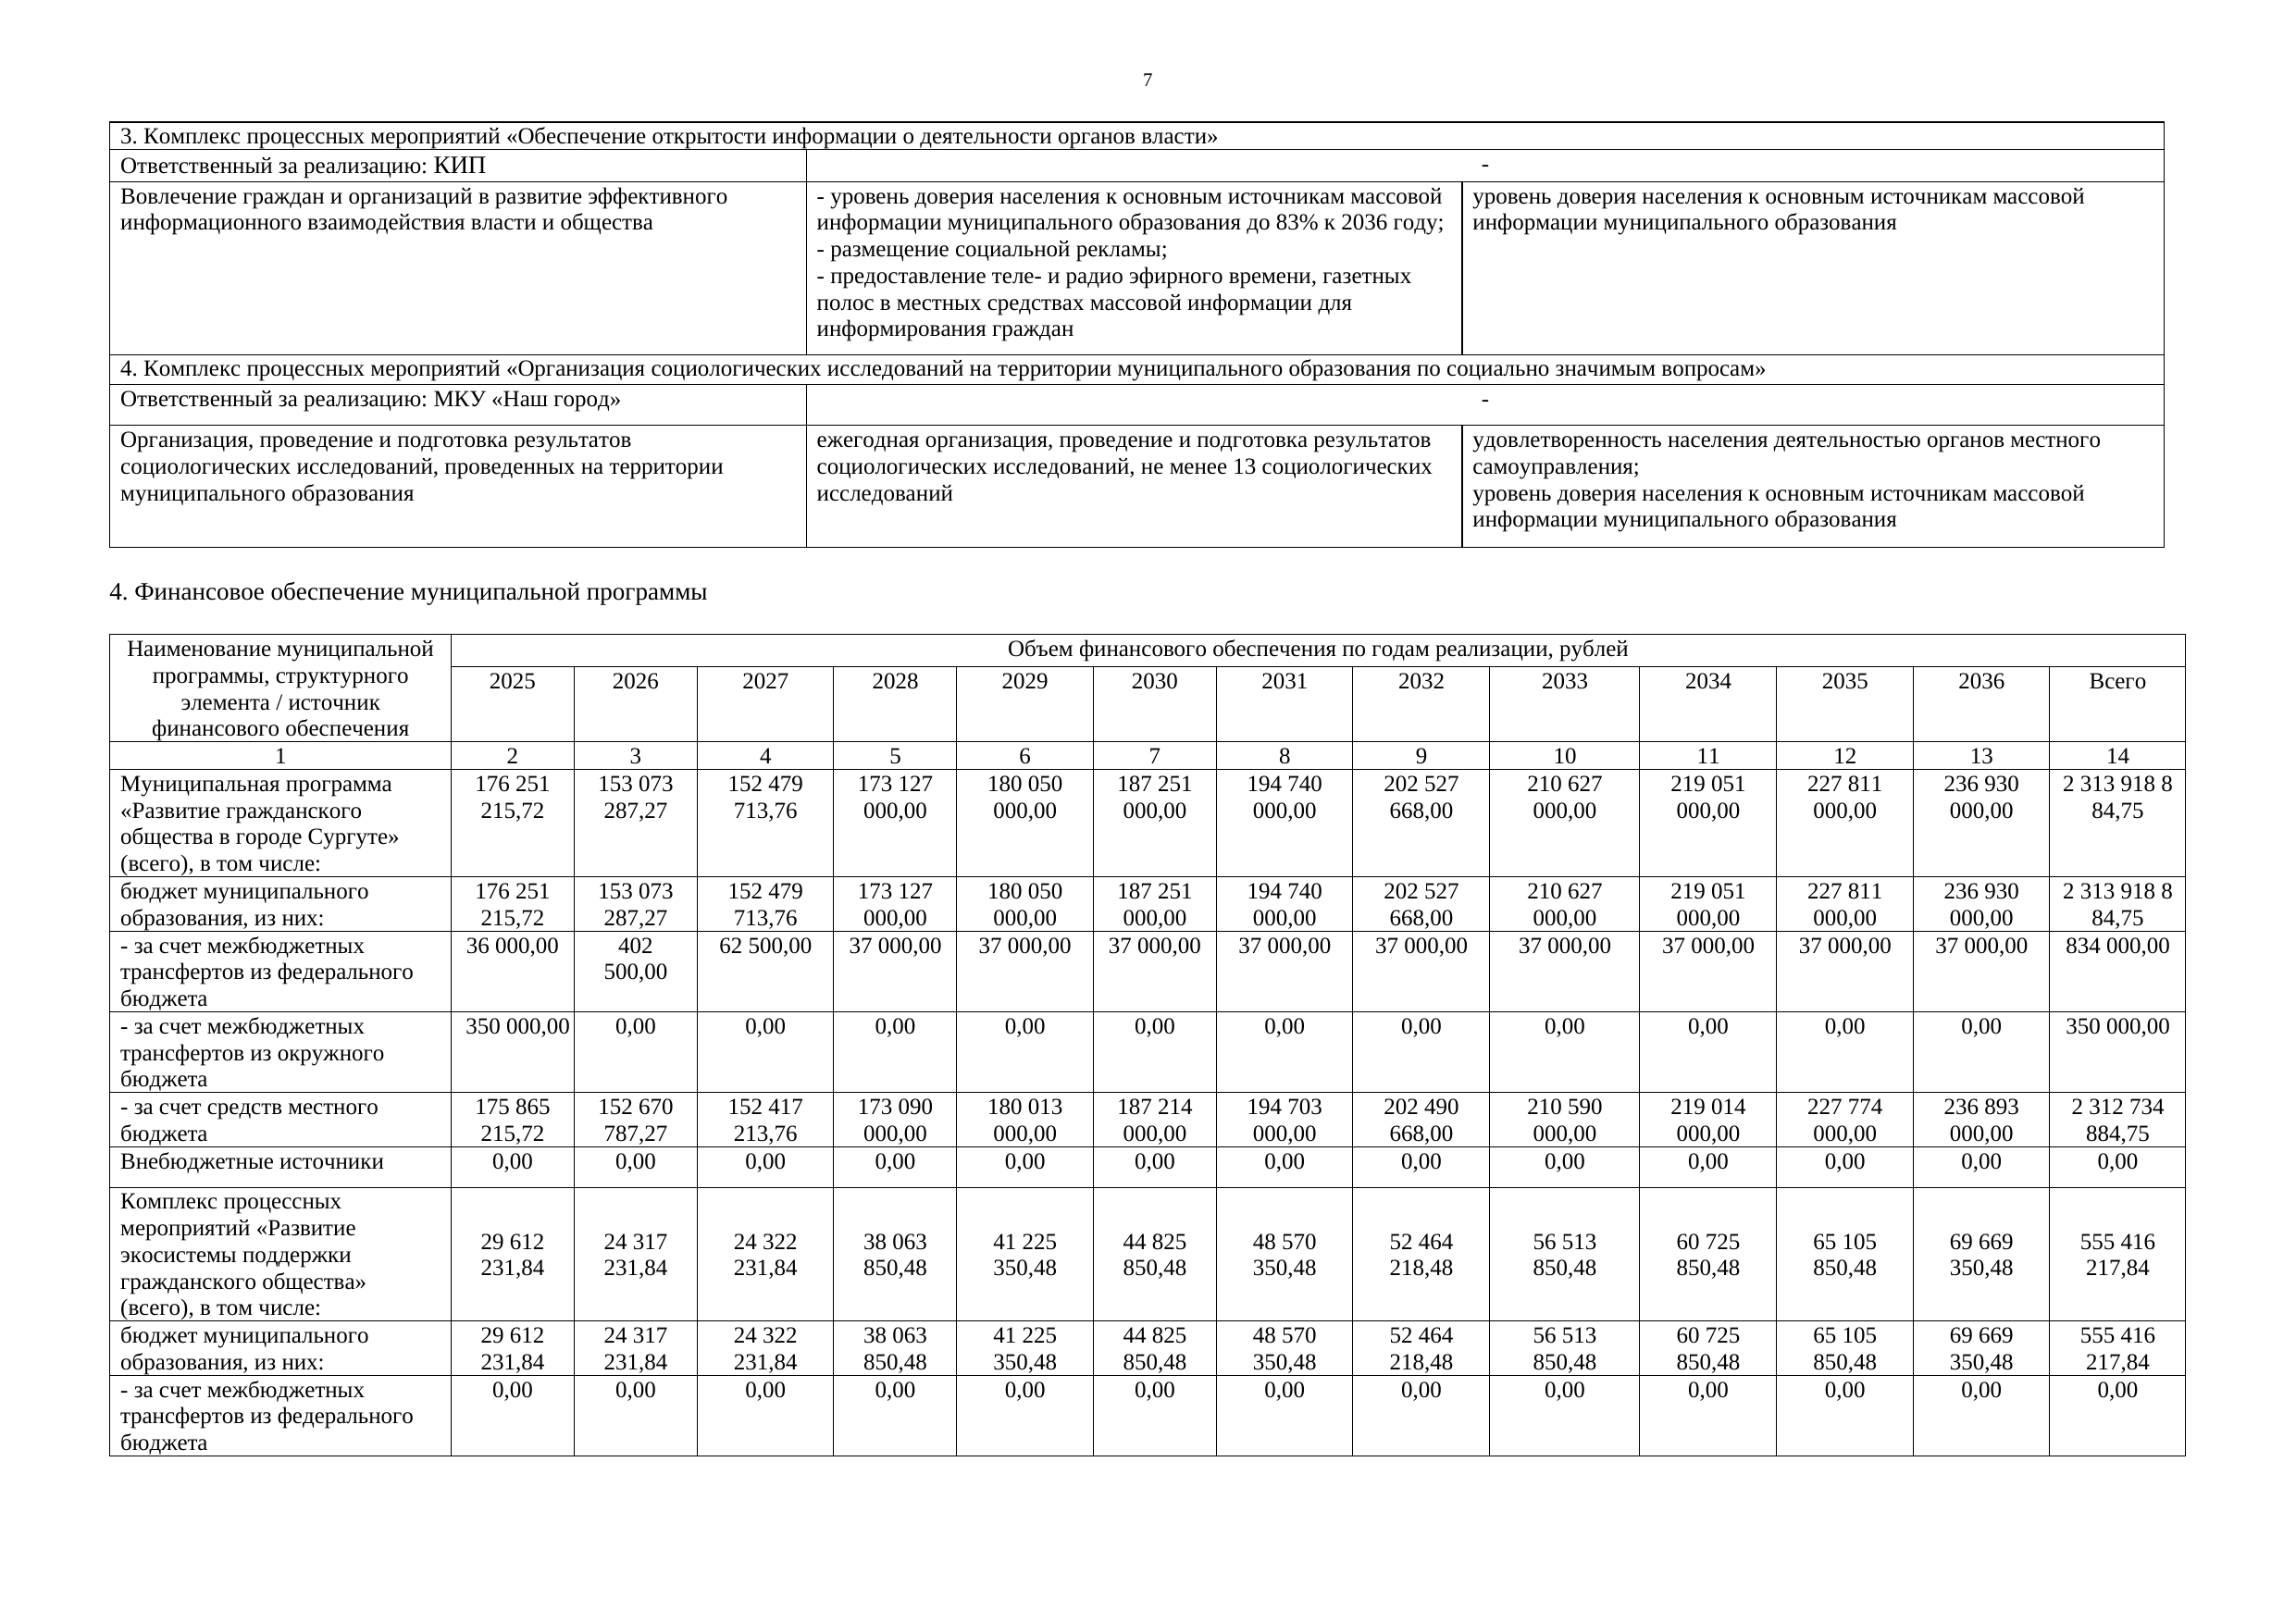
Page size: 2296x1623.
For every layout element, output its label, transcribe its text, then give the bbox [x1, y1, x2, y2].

table_cell 202 527 668,00 [1353, 770, 1489, 876]
table_cell 29 612 231,84 [452, 1188, 574, 1320]
table_cell 227 811 000,00 [1777, 770, 1913, 876]
table_cell 0,00 [957, 1376, 1093, 1456]
table_cell 350 000,00 [452, 1012, 574, 1092]
table_cell бюджет муниципального образования, из них: [110, 877, 451, 931]
table_cell 187 251 000,00 [1094, 770, 1216, 876]
table_cell 0,00 [1914, 1012, 2049, 1092]
table_cell 210 627 000,00 [1490, 877, 1639, 931]
table_header Объем финансового обеспечения по годам реализации, рублей [452, 635, 2185, 666]
table_cell 8 [1217, 742, 1352, 769]
table_cell 56 513 850,48 [1490, 1321, 1639, 1375]
table_cell 0,00 [1777, 1012, 1913, 1092]
table_cell Ответственный за реализацию: КИП [110, 150, 806, 181]
table_cell 9 [1353, 742, 1489, 769]
table_cell 210 627 000,00 [1490, 770, 1639, 876]
table_cell 2025 [452, 667, 574, 741]
table_cell 1 [110, 742, 451, 769]
table_cell 2 313 918 884,75 [2050, 770, 2185, 876]
table_cell 219 014 000,00 [1640, 1093, 1776, 1146]
table_cell 194 740 000,00 [1217, 770, 1352, 876]
table_cell 0,00 [1914, 1376, 2049, 1456]
table_cell 350 000,00 [2050, 1012, 2185, 1092]
table_cell 210 590 000,00 [1490, 1093, 1639, 1146]
table_cell 0,00 [1490, 1012, 1639, 1092]
table_cell - за счет межбюджетных трансфертов из федерального бюджета [110, 1376, 451, 1456]
table_cell 153 073 287,27 [575, 877, 697, 931]
table_cell 65 105 850,48 [1777, 1321, 1913, 1375]
table_cell 48 570 350,48 [1217, 1321, 1352, 1375]
table_cell 37 000,00 [1914, 932, 2049, 1011]
table_cell 2 [452, 742, 574, 769]
table_cell 152 479 713,76 [698, 877, 833, 931]
table_cell ежегодная организация, проведение и подготовка результатов социологических исследований, не менее 13 социологических исследований [807, 426, 1461, 547]
table_cell 0,00 [1777, 1376, 1913, 1456]
table_cell 0,00 [834, 1147, 956, 1186]
table_cell 180 013 000,00 [957, 1093, 1093, 1146]
table_cell 0,00 [1640, 1147, 1776, 1186]
table_cell 2 312 734 884,75 [2050, 1093, 2185, 1146]
table_cell - за счет межбюджетных трансфертов из окружного бюджета [110, 1012, 451, 1092]
table_cell 227 774 000,00 [1777, 1093, 1913, 1146]
table_cell 176 251 215,72 [452, 877, 574, 931]
table_cell - за счет средств местного бюджета [110, 1093, 451, 1146]
table_cell 175 865 215,72 [452, 1093, 574, 1146]
table_cell 0,00 [1353, 1012, 1489, 1092]
table_cell 2 313 918 884,75 [2050, 877, 2185, 931]
table_cell - за счет межбюджетных трансфертов из федерального бюджета [110, 932, 451, 1011]
table_cell 0,00 [1353, 1147, 1489, 1186]
table_cell 37 000,00 [1777, 932, 1913, 1011]
table_cell 37 000,00 [1217, 932, 1352, 1011]
table_cell Ответственный за реализацию: МКУ «Наш город» [110, 385, 806, 425]
table_cell 56 513 850,48 [1490, 1188, 1639, 1320]
table_cell 555 416 217,84 [2050, 1321, 2185, 1375]
table_cell 62 500,00 [698, 932, 833, 1011]
table_cell 38 063 850,48 [834, 1321, 956, 1375]
table_cell 194 703 000,00 [1217, 1093, 1352, 1146]
table_cell 44 825 850,48 [1094, 1188, 1216, 1320]
table_cell 36 000,00 [452, 932, 574, 1011]
table_cell 0,00 [575, 1147, 697, 1186]
table_cell уровень доверия населения к основным источникам массовой информации муниципального образования [1463, 182, 2164, 353]
table_cell Внебюджетные источники [110, 1147, 451, 1186]
table_cell 202 527 668,00 [1353, 877, 1489, 931]
table_cell 0,00 [1490, 1147, 1639, 1186]
table_cell 152 479 713,76 [698, 770, 833, 876]
table_cell 0,00 [1217, 1147, 1352, 1186]
table_cell 176 251 215,72 [452, 770, 574, 876]
table_cell 834 000,00 [2050, 932, 2185, 1011]
table_cell 2035 [1777, 667, 1913, 741]
table_cell Организация, проведение и подготовка результатов социологических исследований, проведенных на территории муниципального образования [110, 426, 806, 547]
table_cell - [807, 385, 2164, 425]
table_cell 152 417 213,76 [698, 1093, 833, 1146]
text 4. Финансовое обеспечение муниципальной программы [109, 576, 2186, 605]
table_cell 38 063 850,48 [834, 1188, 956, 1320]
table_cell 236 930 000,00 [1914, 770, 2049, 876]
table_cell 48 570 350,48 [1217, 1188, 1352, 1320]
table_cell 0,00 [834, 1012, 956, 1092]
table_cell 24 322 231,84 [698, 1188, 833, 1320]
table_cell 180 050 000,00 [957, 770, 1093, 876]
table_cell 0,00 [698, 1376, 833, 1456]
table_cell 41 225 350,48 [957, 1321, 1093, 1375]
table_cell 180 050 000,00 [957, 877, 1093, 931]
table_cell 187 251 000,00 [1094, 877, 1216, 931]
table_cell 0,00 [1094, 1147, 1216, 1186]
table_cell 236 930 000,00 [1914, 877, 2049, 931]
table_cell 2027 [698, 667, 833, 741]
table_cell 0,00 [1914, 1147, 2049, 1186]
table_cell Всего [2050, 667, 2185, 741]
table_cell 173 127 000,00 [834, 770, 956, 876]
table_cell 44 825 850,48 [1094, 1321, 1216, 1375]
table_cell 3 [575, 742, 697, 769]
table_cell 3. Комплекс процессных мероприятий «Обеспечение открытости информации о деятельности органов власти» [110, 123, 2164, 149]
table_cell 153 073 287,27 [575, 770, 697, 876]
table_cell 0,00 [698, 1012, 833, 1092]
table_cell - уровень доверия населения к основным источникам массовой информации муниципального образования до 83% к 2036 году; - размещение социальной рекламы; - предоставление теле- и радио эфирного времени, газетных полос в местных средствах массовой информации для информирования граждан [807, 182, 1461, 353]
table_cell 29 612 231,84 [452, 1321, 574, 1375]
table_cell 37 000,00 [1353, 932, 1489, 1011]
table_cell 0,00 [2050, 1376, 2185, 1456]
table_cell 2029 [957, 667, 1093, 741]
table_cell 4. Комплекс процессных мероприятий «Организация социологических исследований на территории муниципального образования по социально значимым вопросам» [110, 355, 2164, 384]
table_cell 555 416 217,84 [2050, 1188, 2185, 1320]
table_cell 41 225 350,48 [957, 1188, 1093, 1320]
table_cell 13 [1914, 742, 2049, 769]
table_cell 0,00 [1094, 1012, 1216, 1092]
table_cell 0,00 [834, 1376, 956, 1456]
table_cell 6 [957, 742, 1093, 769]
table_cell 0,00 [1777, 1147, 1913, 1186]
table_cell 236 893 000,00 [1914, 1093, 2049, 1146]
table_cell 0,00 [957, 1012, 1093, 1092]
table_cell 2030 [1094, 667, 1216, 741]
table_cell Комплекс процессных мероприятий «Развитие экосистемы поддержки гражданского общества» (всего), в том числе: [110, 1188, 451, 1320]
table_cell 37 000,00 [1640, 932, 1776, 1011]
table_cell 202 490 668,00 [1353, 1093, 1489, 1146]
table_cell 24 322 231,84 [698, 1321, 833, 1375]
table_cell 65 105 850,48 [1777, 1188, 1913, 1320]
table_cell 0,00 [1640, 1376, 1776, 1456]
table_cell 37 000,00 [957, 932, 1093, 1011]
table_cell 2031 [1217, 667, 1352, 741]
table_cell 5 [834, 742, 956, 769]
table_cell 2036 [1914, 667, 2049, 741]
table_cell удовлетворенность населения деятельностью органов местного самоуправления; уровень доверия населения к основным источникам массовой информации муниципального образования [1463, 426, 2164, 547]
table_cell 227 811 000,00 [1777, 877, 1913, 931]
table_cell 0,00 [1490, 1376, 1639, 1456]
table_cell 0,00 [452, 1147, 574, 1186]
table_cell 2033 [1490, 667, 1639, 741]
table_cell 11 [1640, 742, 1776, 769]
table_cell 24 317 231,84 [575, 1188, 697, 1320]
table_cell 402 500,00 [575, 932, 697, 1011]
table_cell 219 051 000,00 [1640, 770, 1776, 876]
table_cell 194 740 000,00 [1217, 877, 1352, 931]
table_cell 14 [2050, 742, 2185, 769]
table_cell 37 000,00 [1094, 932, 1216, 1011]
table_cell 69 669 350,48 [1914, 1188, 2049, 1320]
table_cell 0,00 [1217, 1012, 1352, 1092]
table_cell 0,00 [1640, 1012, 1776, 1092]
table_cell 0,00 [575, 1012, 697, 1092]
table_cell 37 000,00 [834, 932, 956, 1011]
table_cell 0,00 [575, 1376, 697, 1456]
table_cell Вовлечение граждан и организаций в развитие эффективного информационного взаимодействия власти и общества [110, 182, 806, 353]
table_cell 60 725 850,48 [1640, 1321, 1776, 1375]
table_cell - [807, 150, 2164, 181]
table_cell 0,00 [1217, 1376, 1352, 1456]
table_cell 2028 [834, 667, 956, 741]
table_cell 2034 [1640, 667, 1776, 741]
table_cell 7 [1094, 742, 1216, 769]
table_cell 0,00 [698, 1147, 833, 1186]
table_cell 219 051 000,00 [1640, 877, 1776, 931]
table_cell 37 000,00 [1490, 932, 1639, 1011]
table_cell 152 670 787,27 [575, 1093, 697, 1146]
table_cell Муниципальная программа «Развитие гражданского общества в городе Сургуте» (всего), в том числе: [110, 770, 451, 876]
table_cell 187 214 000,00 [1094, 1093, 1216, 1146]
table_cell 0,00 [2050, 1147, 2185, 1186]
table_cell 12 [1777, 742, 1913, 769]
table_cell 0,00 [452, 1376, 574, 1456]
table_cell 10 [1490, 742, 1639, 769]
table_cell 173 127 000,00 [834, 877, 956, 931]
table_cell 2026 [575, 667, 697, 741]
table_cell 60 725 850,48 [1640, 1188, 1776, 1320]
table_cell 24 317 231,84 [575, 1321, 697, 1375]
table_cell 2032 [1353, 667, 1489, 741]
table_cell бюджет муниципального образования, из них: [110, 1321, 451, 1375]
table_cell 0,00 [1094, 1376, 1216, 1456]
table_cell 52 464 218,48 [1353, 1321, 1489, 1375]
table_cell 4 [698, 742, 833, 769]
table_cell 0,00 [1353, 1376, 1489, 1456]
table_header Наименование муниципальной программы, структурного элемента / источник финансового обеспечения [110, 635, 451, 741]
table_cell 173 090 000,00 [834, 1093, 956, 1146]
table_cell 0,00 [957, 1147, 1093, 1186]
table_cell 52 464 218,48 [1353, 1188, 1489, 1320]
table_cell 69 669 350,48 [1914, 1321, 2049, 1375]
